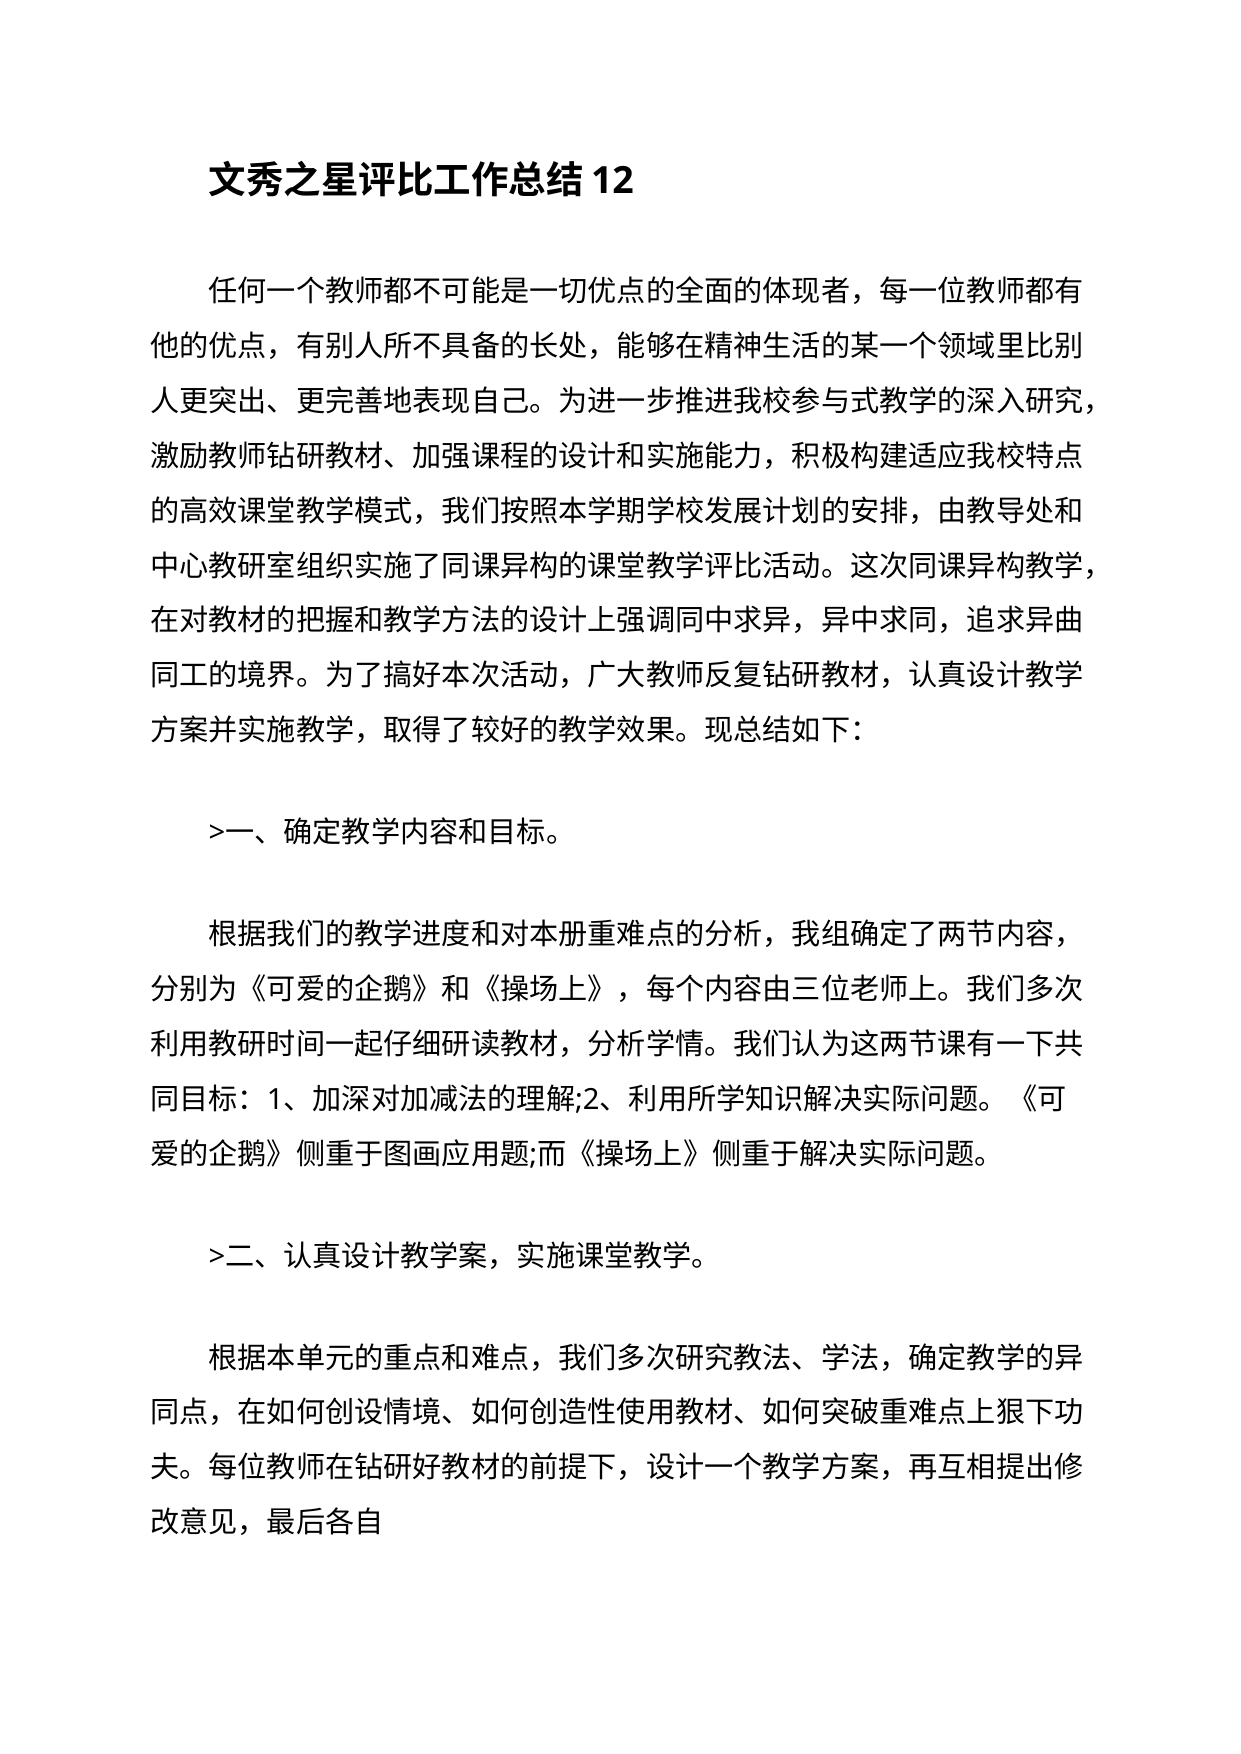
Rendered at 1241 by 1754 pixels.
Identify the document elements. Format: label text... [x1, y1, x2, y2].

text >二、认真设计教学案，实施课堂教学。 [150, 1232, 1090, 1274]
text 根据我们的教学进度和对本册重难点的分析，我组确定了两节内容，分别为《可爱的企鹅》和《操场上》，每个内容由三位老师上。我们多次利用教研时间一起仔细研读教材，分析学情。我们认为这两节课有一下共同目标：1、加深对加减法的理解;2、利用所学知识解决实际问题。《可爱的企鹅》侧重于图画应用题;而《操场上》侧重于解决实际问题。 [150, 911, 1090, 1173]
text 任何一个教师都不可能是一切优点的全面的体现者，每一位教师都有他的优点，有别人所不具备的长处，能够在精神生活的某一个领域里比别人更突出、更完善地表现自己。为进一步推进我校参与式教学的深入研究，激励教师钻研教材、加强课程的设计和实施能力，积极构建适应我校特点的高效课堂教学模式，我们按照本学期学校发展计划的安排，由教导处和中心教研室组织实施了同课异构的课堂教学评比活动。这次同课异构教学，在对教材的把握和教学方法的设计上强调同中求异，异中求同，追求异曲同工的境界。为了搞好本次活动，广大教师反复钻研教材，认真设计教学方案并实施教学，取得了较好的教学效果。现总结如下： [150, 268, 1090, 749]
text 根据本单元的重点和难点，我们多次研究教法、学法，确定教学的异同点，在如何创设情境、如何创造性使用教材、如何突破重难点上狠下功夫。每位教师在钻研好教材的前提下，设计一个教学方案，再互相提出修改意见，最后各自 [150, 1334, 1090, 1541]
text >一、确定教学内容和目标。 [150, 808, 1090, 851]
text 文秀之星评比工作总结12 [150, 150, 1090, 204]
